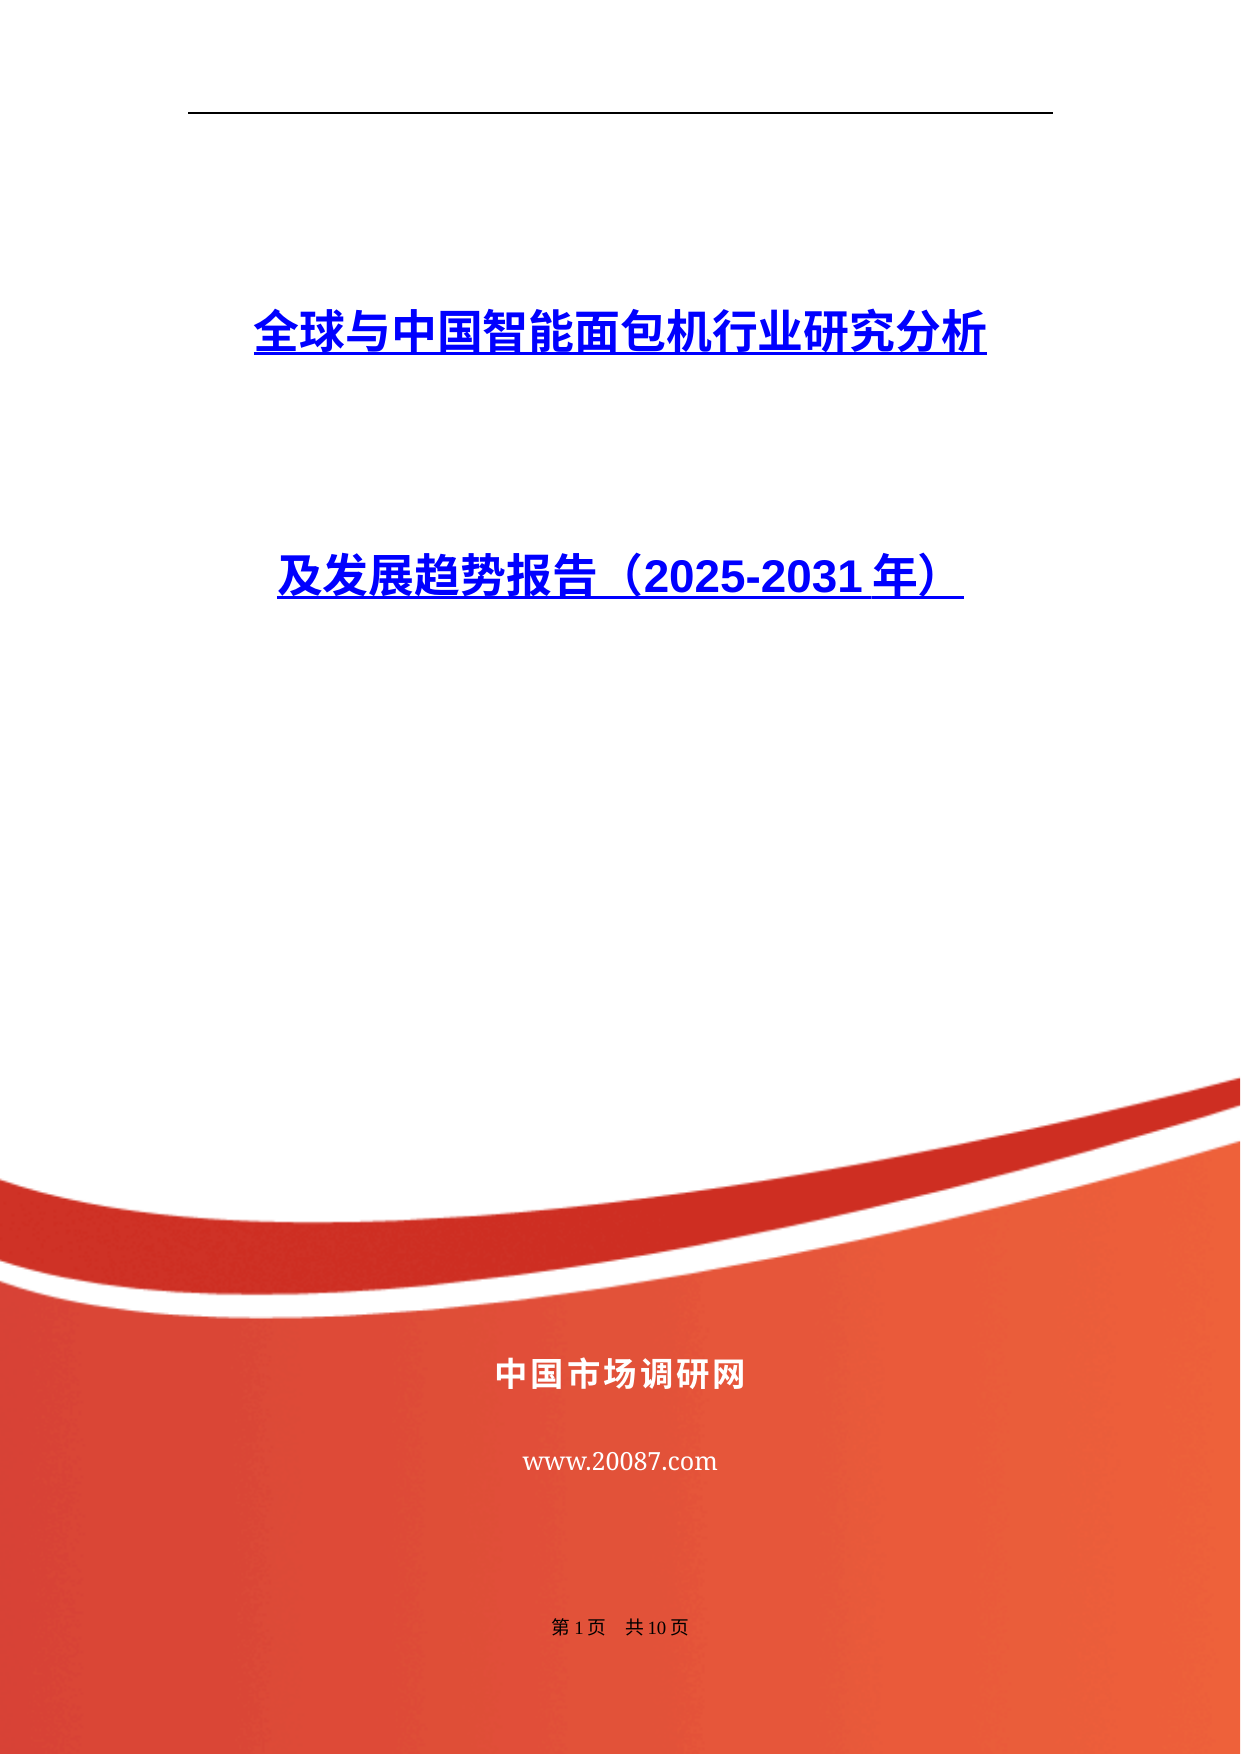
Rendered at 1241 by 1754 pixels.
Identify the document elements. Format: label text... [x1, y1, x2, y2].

subtitle 中国市场调研网 [187, 1339, 1053, 1404]
table_header 全球与中国智能面包机行业研究分析及发展趋势报告（2025-2031年） [188, 207, 1053, 773]
picture [0, 1006, 1241, 1754]
text www.20087.com [187, 1428, 1053, 1493]
